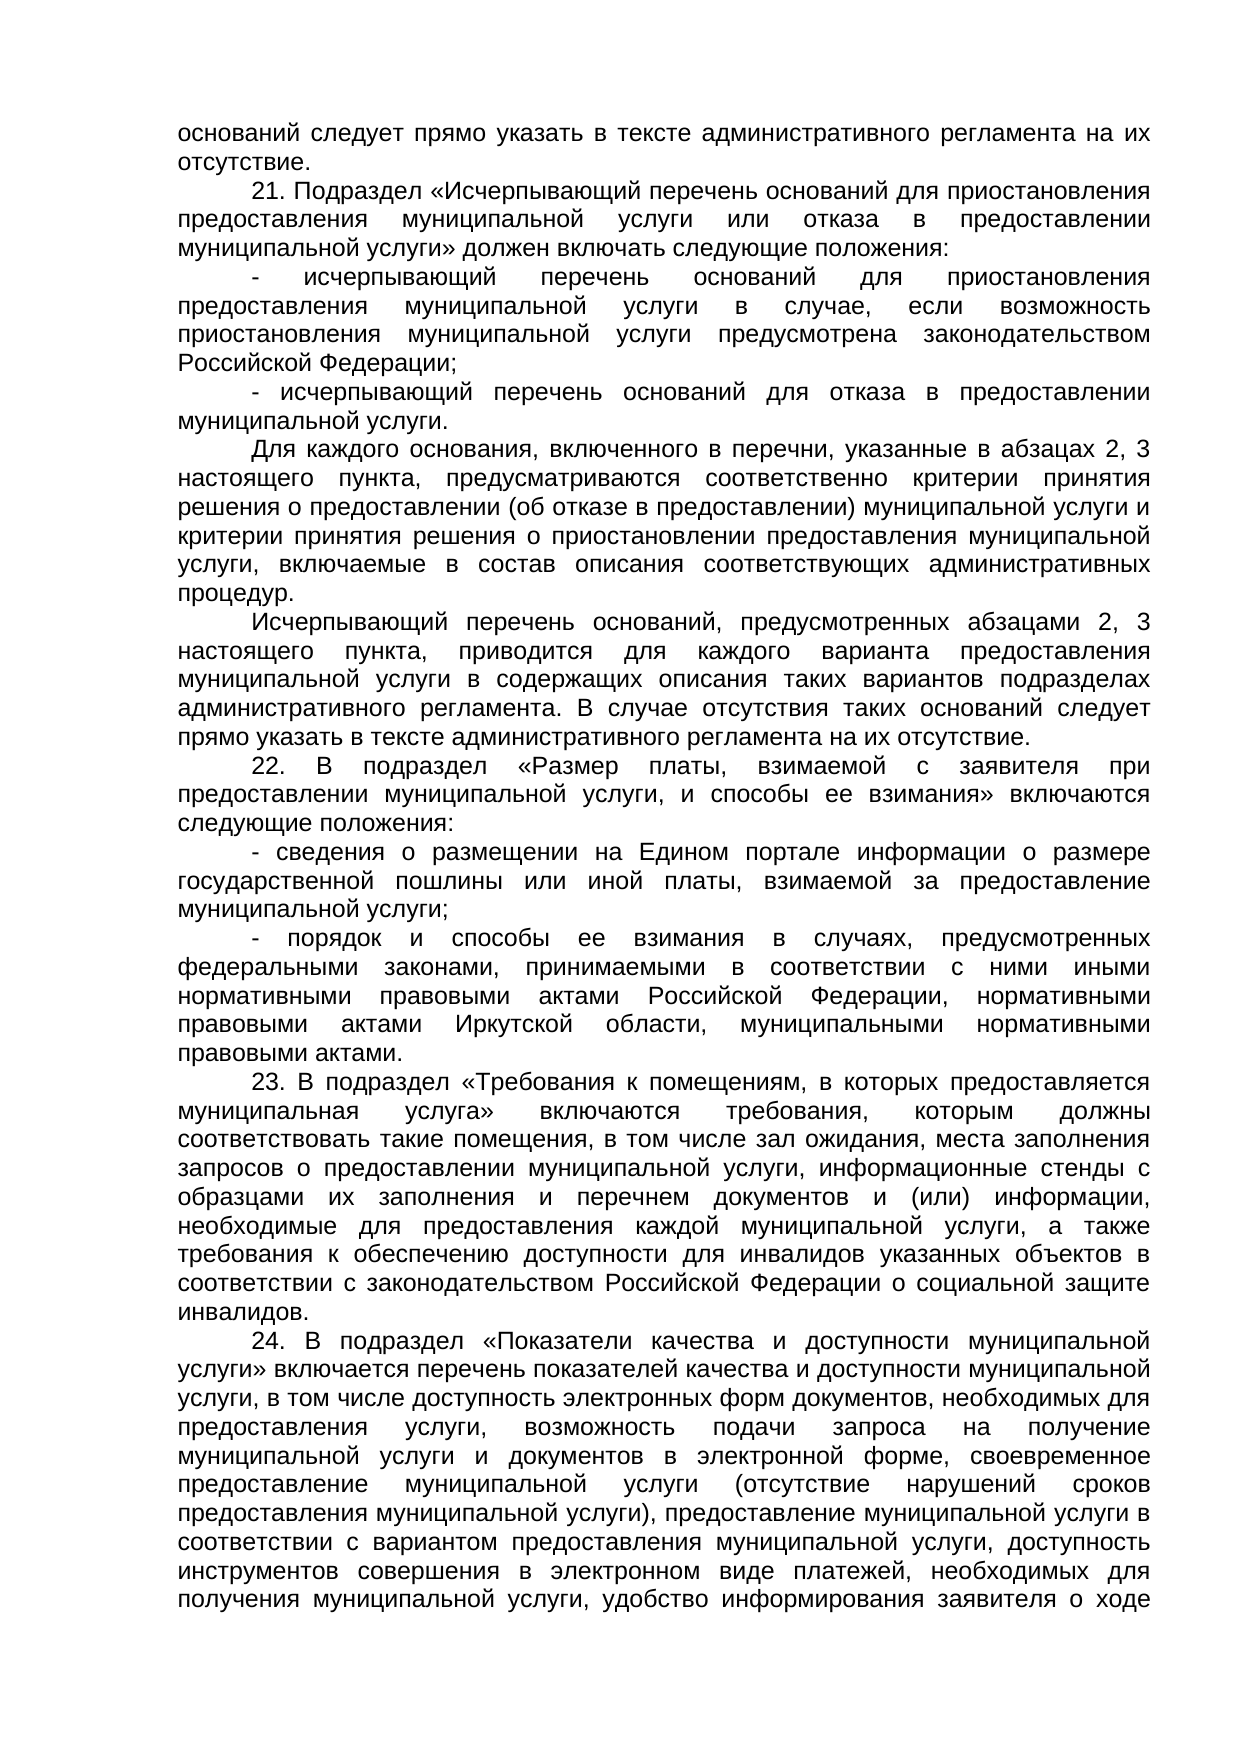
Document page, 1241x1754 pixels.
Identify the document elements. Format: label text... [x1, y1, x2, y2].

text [177, 1326, 1152, 1613]
text - исчерпывающий перечень оснований для приостановления предоставления муниципальной услуги в случае, если возможность приостановления муниципальной услуги предусмотрена законодательством Российской Федерации; [177, 262, 1152, 377]
text Для каждого основания, включенного в перечни, указанные в абзацах 2, 3 настоящего пункта, предусматриваются соответственно критерии принятия решения о предоставлении (об отказе в предоставлении) муниципальной услуги и критерии принятия решения о приостановлении предоставления муниципальной услуги, включаемые в состав описания соответствующих административных процедур. [177, 434, 1152, 607]
text Исчерпывающий перечень оснований, предусмотренных абзацами 2, 3 настоящего пункта, приводится для каждого варианта предоставления муниципальной услуги в содержащих описания таких вариантов подразделах административного регламента. В случае отсутствия таких оснований следует прямо указать в тексте административного регламента на их отсутствие. [177, 607, 1152, 751]
text 21. Подраздел «Исчерпывающий перечень оснований для приостановления предоставления муниципальной услуги или отказа в предоставлении муниципальной услуги» должен включать следующие положения: [177, 176, 1152, 262]
text - сведения о размещении на Едином портале информации о размере государственной пошлины или иной платы, взимаемой за предоставление муниципальной услуги; [177, 837, 1152, 923]
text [177, 118, 1152, 176]
text - исчерпывающий перечень оснований для отказа в предоставлении муниципальной услуги. [177, 377, 1152, 434]
text 23. В подраздел «Требования к помещениям, в которых предоставляется муниципальная услуга» включаются требования, которым должны соответствовать такие помещения, в том числе зал ожидания, места заполнения запросов о предоставлении муниципальной услуги, информационные стенды с образцами их заполнения и перечнем документов и (или) информации, необходимые для предоставления каждой муниципальной услуги, а также требования к обеспечению доступности для инвалидов указанных объектов в соответствии с законодательством Российской Федерации о социальной защите инвалидов. [177, 1067, 1152, 1326]
text 22. В подраздел «Размер платы, взимаемой с заявителя при предоставлении муниципальной услуги, и способы ее взимания» включаются следующие положения: [177, 751, 1152, 837]
text - порядок и способы ее взимания в случаях, предусмотренных федеральными законами, принимаемыми в соответствии с ними иными нормативными правовыми актами Российской Федерации, нормативными правовыми актами Иркутской области, муниципальными нормативными правовыми актами. [177, 923, 1152, 1067]
